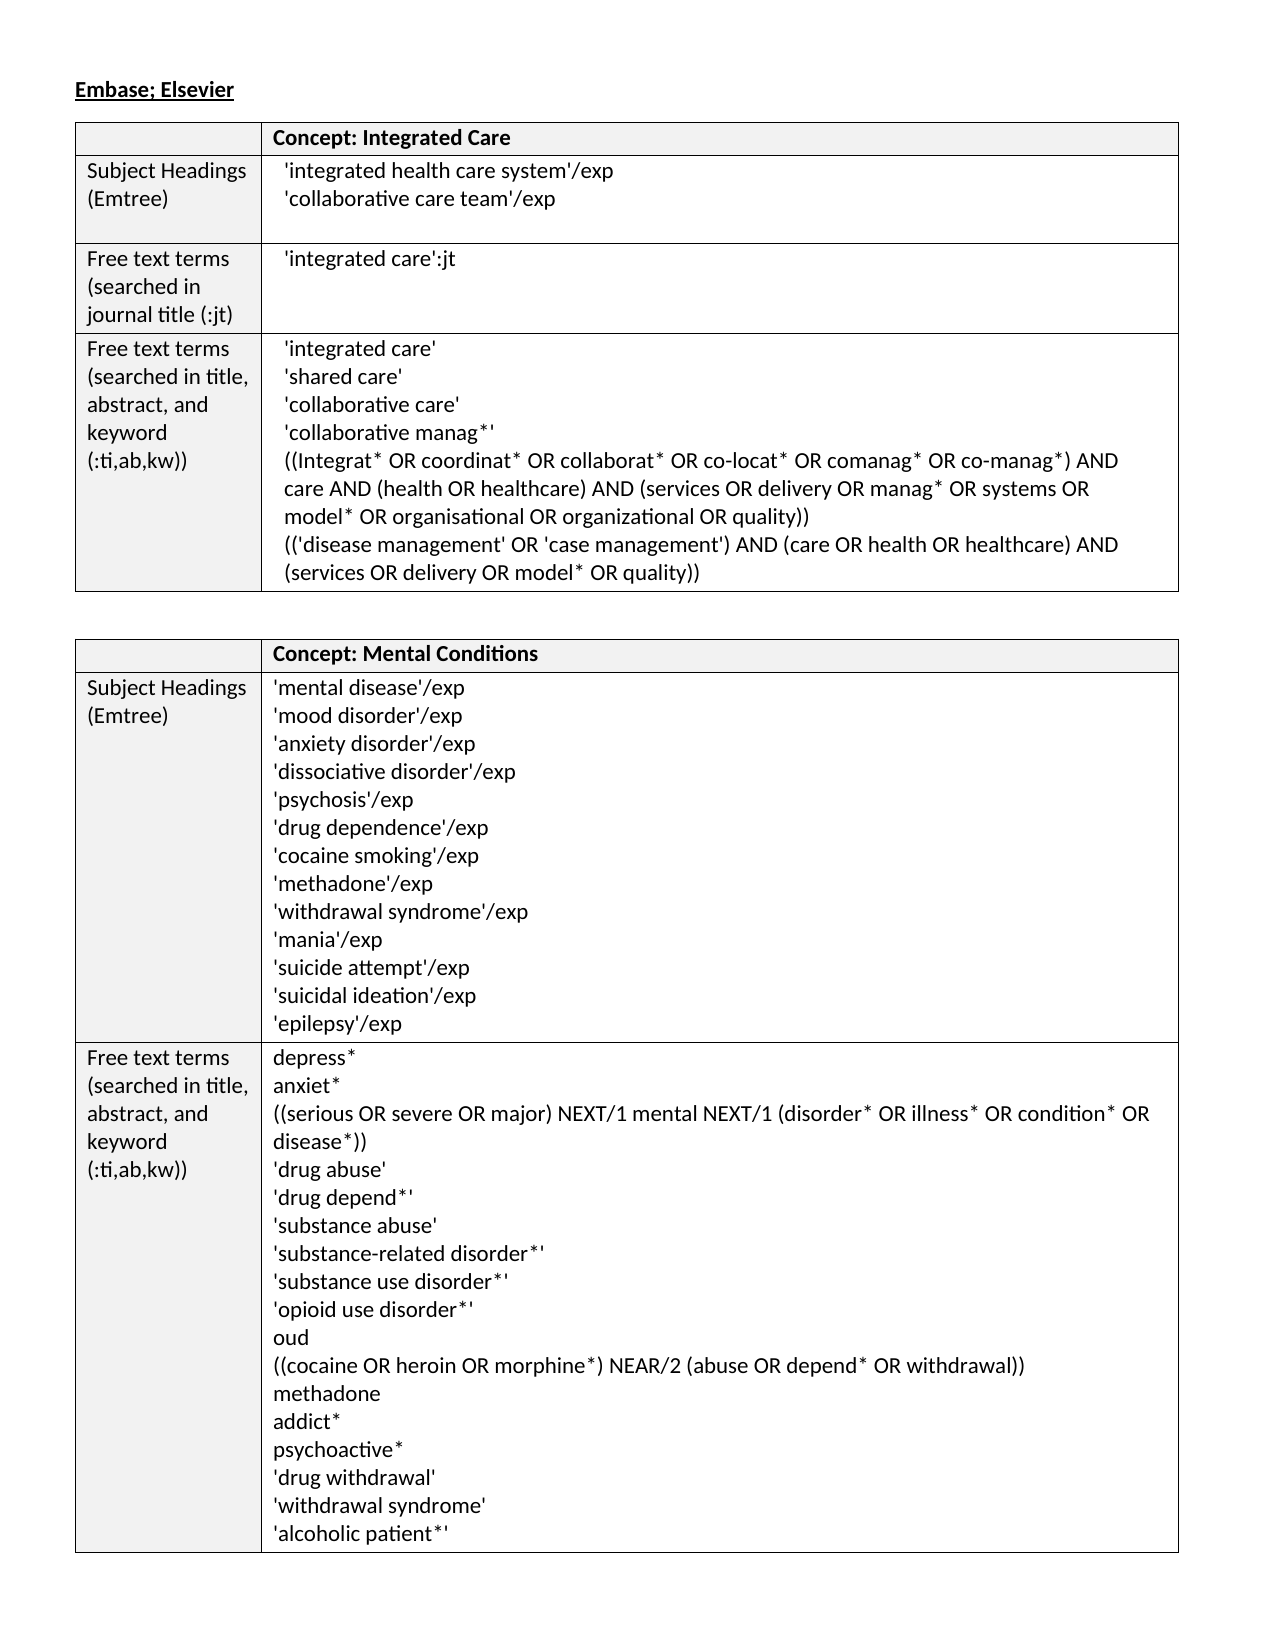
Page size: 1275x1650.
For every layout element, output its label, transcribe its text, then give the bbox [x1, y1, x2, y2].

table_header Concept: Integrated Care [262, 123, 1178, 155]
table_cell Free text terms (searched in journal title (:jt) [76, 244, 261, 333]
table_header [76, 123, 261, 155]
table_cell 'integrated care':jt [262, 244, 1178, 333]
table_cell Free text terms (searched in title, abstract, and keyword (:ti,ab,kw)) [76, 334, 261, 591]
table_cell Subject Headings (Emtree) [76, 673, 261, 1042]
table_header [76, 640, 261, 672]
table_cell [262, 1043, 1178, 1552]
table_header Concept: Mental Conditions [262, 640, 1178, 672]
table_cell Subject Headings (Emtree) [76, 156, 261, 243]
table_cell 'mental disease'/exp 'mood disorder'/exp 'anxiety disorder'/exp 'dissociative disorder'/exp 'psychosis'/exp 'drug dependence'/exp 'cocaine smoking'/exp 'methadone'/exp 'withdrawal syndrome'/exp 'mania'/exp 'suicide attempt'/exp 'suicidal ideation'/exp 'epilepsy'/exp [262, 673, 1178, 1042]
table_cell 'integrated care' 'shared care' 'collaborative care' 'collaborative manag*' ((Integrat* OR coordinat* OR collaborat* OR co-locat* OR comanag* OR co-manag*) AND care AND (health OR healthcare) AND (services OR delivery OR manag* OR systems OR model* OR organisational OR organizational OR quality)) (('disease management' OR 'case management') AND (care OR health OR healthcare) AND (services OR delivery OR model* OR quality)) [262, 334, 1178, 591]
text Embase; Elsevier [75, 75, 1200, 103]
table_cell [76, 1043, 261, 1552]
table_cell 'integrated health care system'/exp 'collaborative care team'/exp [262, 156, 1178, 243]
